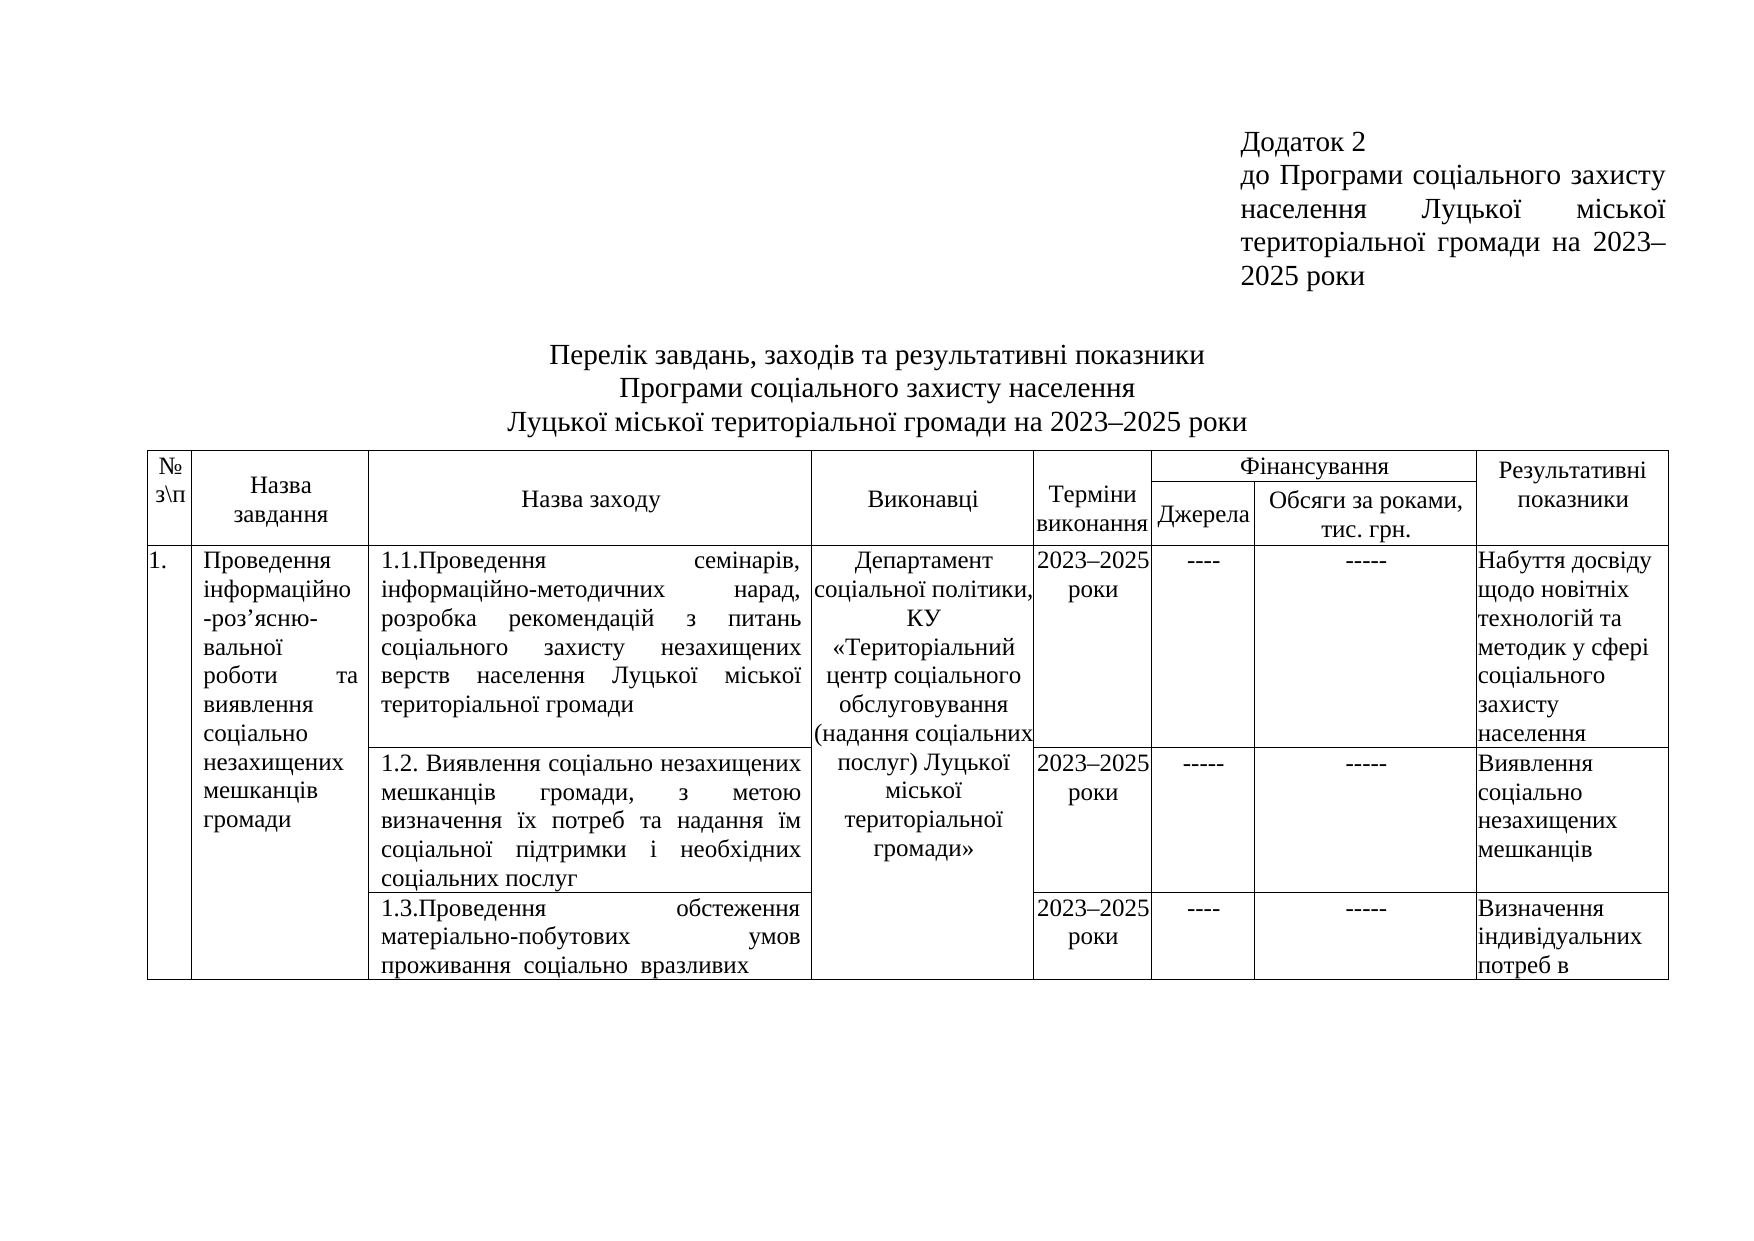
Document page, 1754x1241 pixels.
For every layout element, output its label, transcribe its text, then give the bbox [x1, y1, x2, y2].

table_header Назва заходу [369, 451, 811, 544]
table_header Фінансування [1152, 451, 1476, 481]
table_cell 2023–2025 роки [1034, 546, 1151, 747]
table_cell Департамент соціальної політики, КУ «Територіальний центр соціального обслуговування (надання соціальних послуг) Луцької міської територіальної громади» [812, 546, 1033, 979]
text до Програми соціального захисту населення Луцької міської територіальної громади на 2023– 2025 роки [1240, 157, 1666, 292]
table_cell Проведення інформаційно -роз’ясню- вальної роботи та виявлення соціально незахищених мешканців громади [192, 546, 368, 979]
table_cell Виявлення соціально незахищених мешканців [1477, 748, 1668, 892]
table_header Терміни виконання [1034, 451, 1151, 544]
table_cell ---- [1152, 546, 1254, 747]
table_cell 1.2. Виявлення соціально незахищених мешканців громади, з метою визначення їх потреб та надання їм соціальної підтримки і необхідних соціальних послуг [369, 748, 811, 892]
table_cell Джерела [1152, 482, 1254, 544]
table_cell Обсяги за роками, тис. грн. [1255, 482, 1476, 544]
table_cell ----- [1152, 748, 1254, 892]
table_cell Визначення індивідуальних потреб в [1477, 893, 1668, 979]
table_cell ----- [1255, 893, 1476, 979]
table_header Виконавці [812, 451, 1033, 544]
table_cell 1. [148, 546, 191, 979]
table_header Результативні показники [1477, 451, 1668, 544]
text Луцької міської територіальної громади на 2023–2025 роки [506, 404, 1248, 438]
text Додаток 2 [1240, 124, 1681, 157]
table_cell ----- [1255, 748, 1476, 892]
table_cell ----- [1255, 546, 1476, 747]
table_header № з\п [148, 451, 191, 544]
table_cell Набуття досвіду щодо новітніх технологій та методик у сфері соціального захисту населення [1477, 546, 1668, 747]
table_cell 1.1.Проведення семінарів, інформаційно-методичних нарад, розробка рекомендацій з питань соціального захисту незахищених верств населення Луцької міської територіальної громади [369, 546, 811, 747]
table_cell 1.3.Проведення обстеження матеріально-побутових умов проживання соціально вразливих [369, 893, 811, 979]
table_cell 2023–2025 роки [1034, 748, 1151, 892]
table_cell ---- [1152, 893, 1254, 979]
table_cell 2023–2025 роки [1034, 893, 1151, 979]
text Перелік завдань, заходів та результативні показники Програми соціального захисту населення [506, 337, 1248, 404]
table_header Назва завдання [192, 451, 368, 544]
